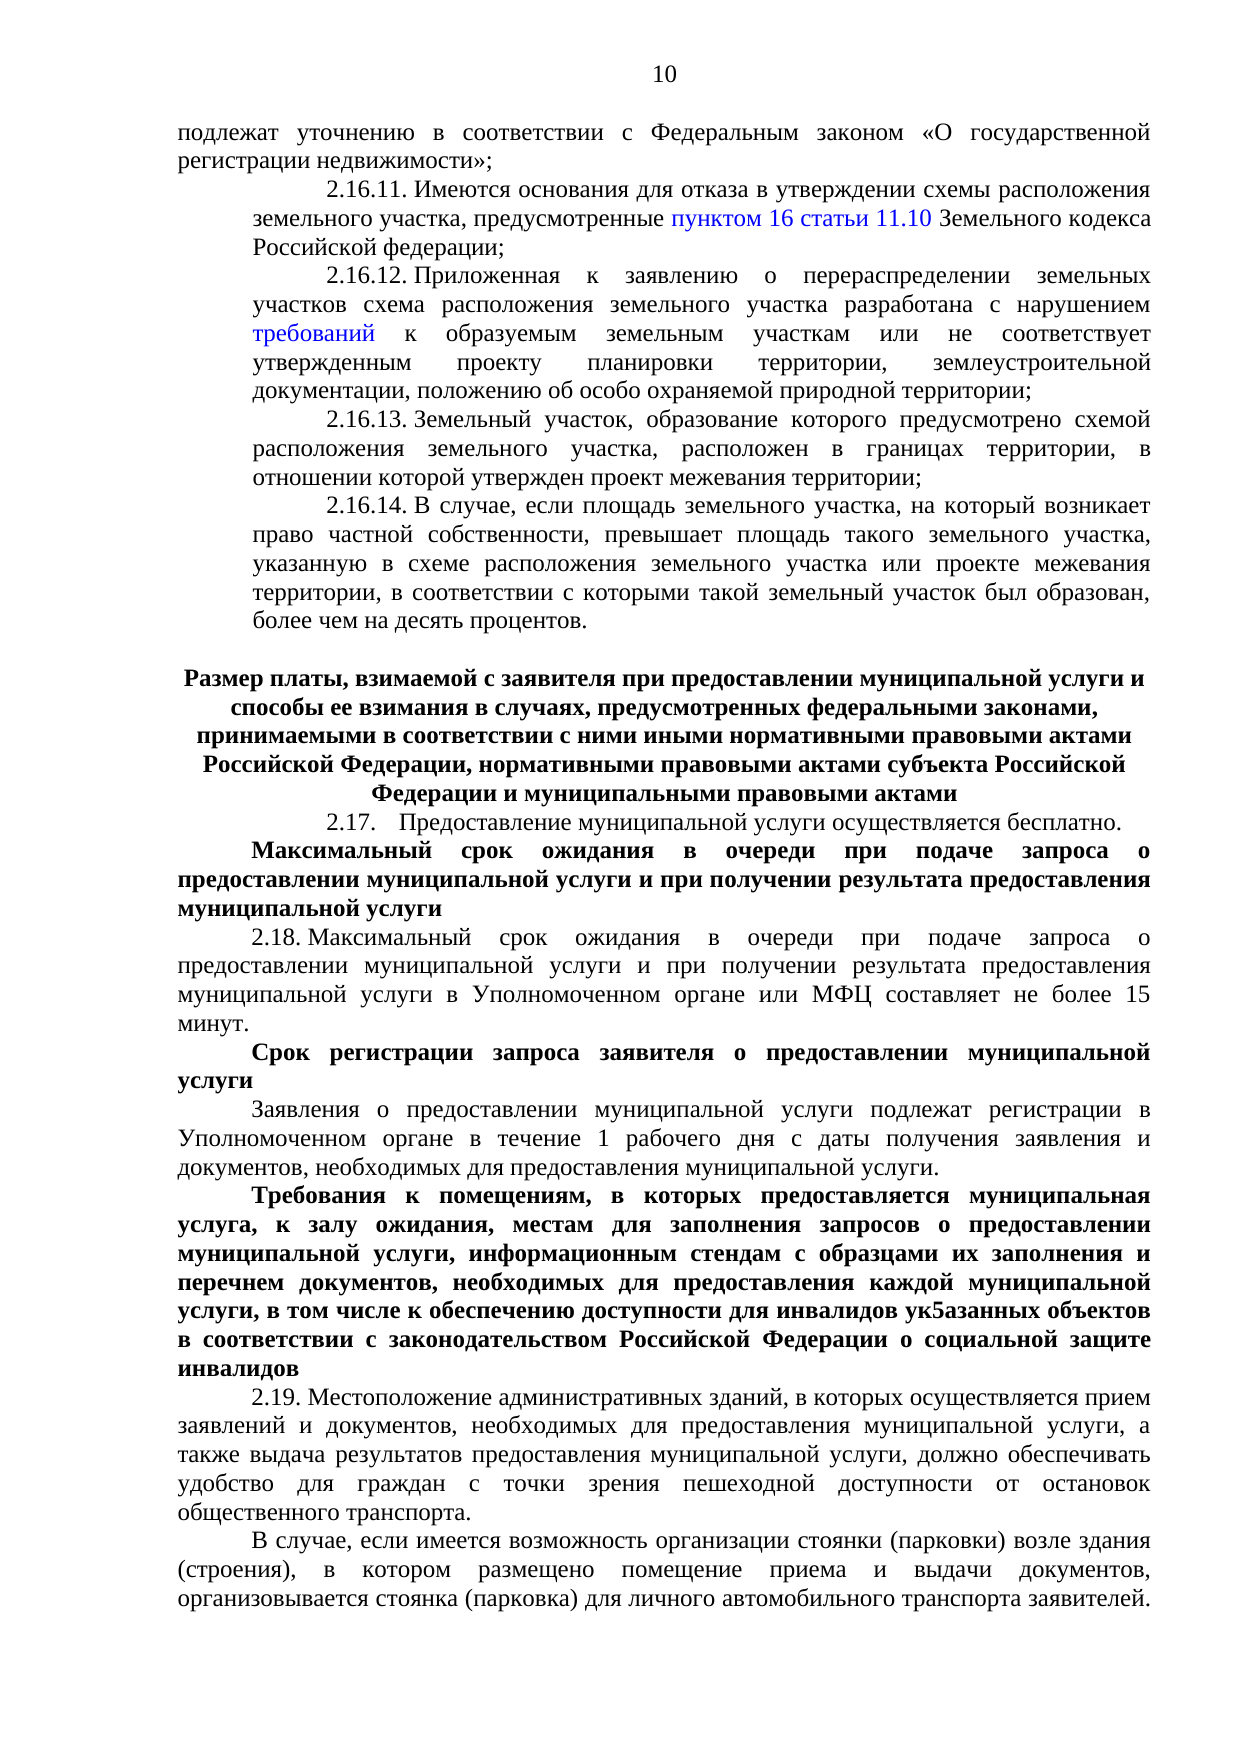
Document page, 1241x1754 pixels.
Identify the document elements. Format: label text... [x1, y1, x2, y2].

list Местоположение административных зданий, в которых осуществляется прием заявлений и документов, необходимых для предоставления муниципальной услуги, а также выдача результатов предоставления муниципальной услуги, должно обеспечивать удобство для граждан с точки зрения пешеходной доступности от остановок общественного транспорта. [177, 1382, 1152, 1525]
list Предоставление муниципальной услуги осуществляется бесплатно. [252, 807, 1152, 835]
list Размер платы, взимаемой с заявителя при предоставлении муниципальной услуги и способы ее взимания в случаях, предусмотренных федеральными законами, принимаемыми в соответствии с ними иными нормативными правовыми актами Российской Федерации, нормативными правовыми актами субъекта Российской Федерации и муниципальными правовыми актами [177, 663, 1152, 807]
text Максимальный срок ожидания в очереди при подаче запроса о предоставлении муниципальной услуги и при получении результата предоставления муниципальной услуги [177, 835, 1152, 922]
list Максимальный срок ожидания в очереди при подаче запроса о предоставлении муниципальной услуги и при получении результата предоставления муниципальной услуги в Уполномоченном органе или МФЦ составляет не более 15 минут. [177, 922, 1152, 1037]
list Земельный участок, образование которого предусмотрено схемой расположения земельного участка, расположен в границах территории, в отношении которой утвержден проект межевания территории; [252, 404, 1152, 490]
text Требования к помещениям, в которых предоставляется муниципальная услуга, к залу ожидания, местам для заполнения запросов о предоставлении муниципальной услуги, информационным стендам с образцами их заполнения и перечнем документов, необходимых для предоставления каждой муниципальной услуги, в том числе к обеспечению доступности для инвалидов ук5азанных объектов в соответствии с законодательством Российской Федерации о социальной защите инвалидов [177, 1180, 1152, 1382]
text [177, 1525, 1152, 1612]
text Срок регистрации запроса заявителя о предоставлении муниципальной услуги [177, 1037, 1152, 1094]
list Имеются основания для отказа в утверждении схемы расположения земельного участка, предусмотренные пунктом 16 статьи 11.10 Земельного кодекса Российской федерации; [252, 174, 1152, 260]
text Заявления о предоставлении муниципальной услуги подлежат регистрации в Уполномоченном органе в течение 1 рабочего дня с даты получения заявления и документов, необходимых для предоставления муниципальной услуги. [177, 1094, 1152, 1180]
list В случае, если площадь земельного участка, на который возникает право частной собственности, превышает площадь такого земельного участка, указанную в схеме расположения земельного участка или проекте межевания территории, в соответствии с которыми такой земельный участок был образован, более чем на десять процентов. [252, 490, 1152, 634]
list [177, 117, 1152, 174]
list Приложенная к заявлению о перераспределении земельных участков схема расположения земельного участка разработана с нарушением требований к образуемым земельным участкам или не соответствует утвержденным проекту планировки территории, землеустроительной документации, положению об особо охраняемой природной территории; [252, 260, 1152, 404]
